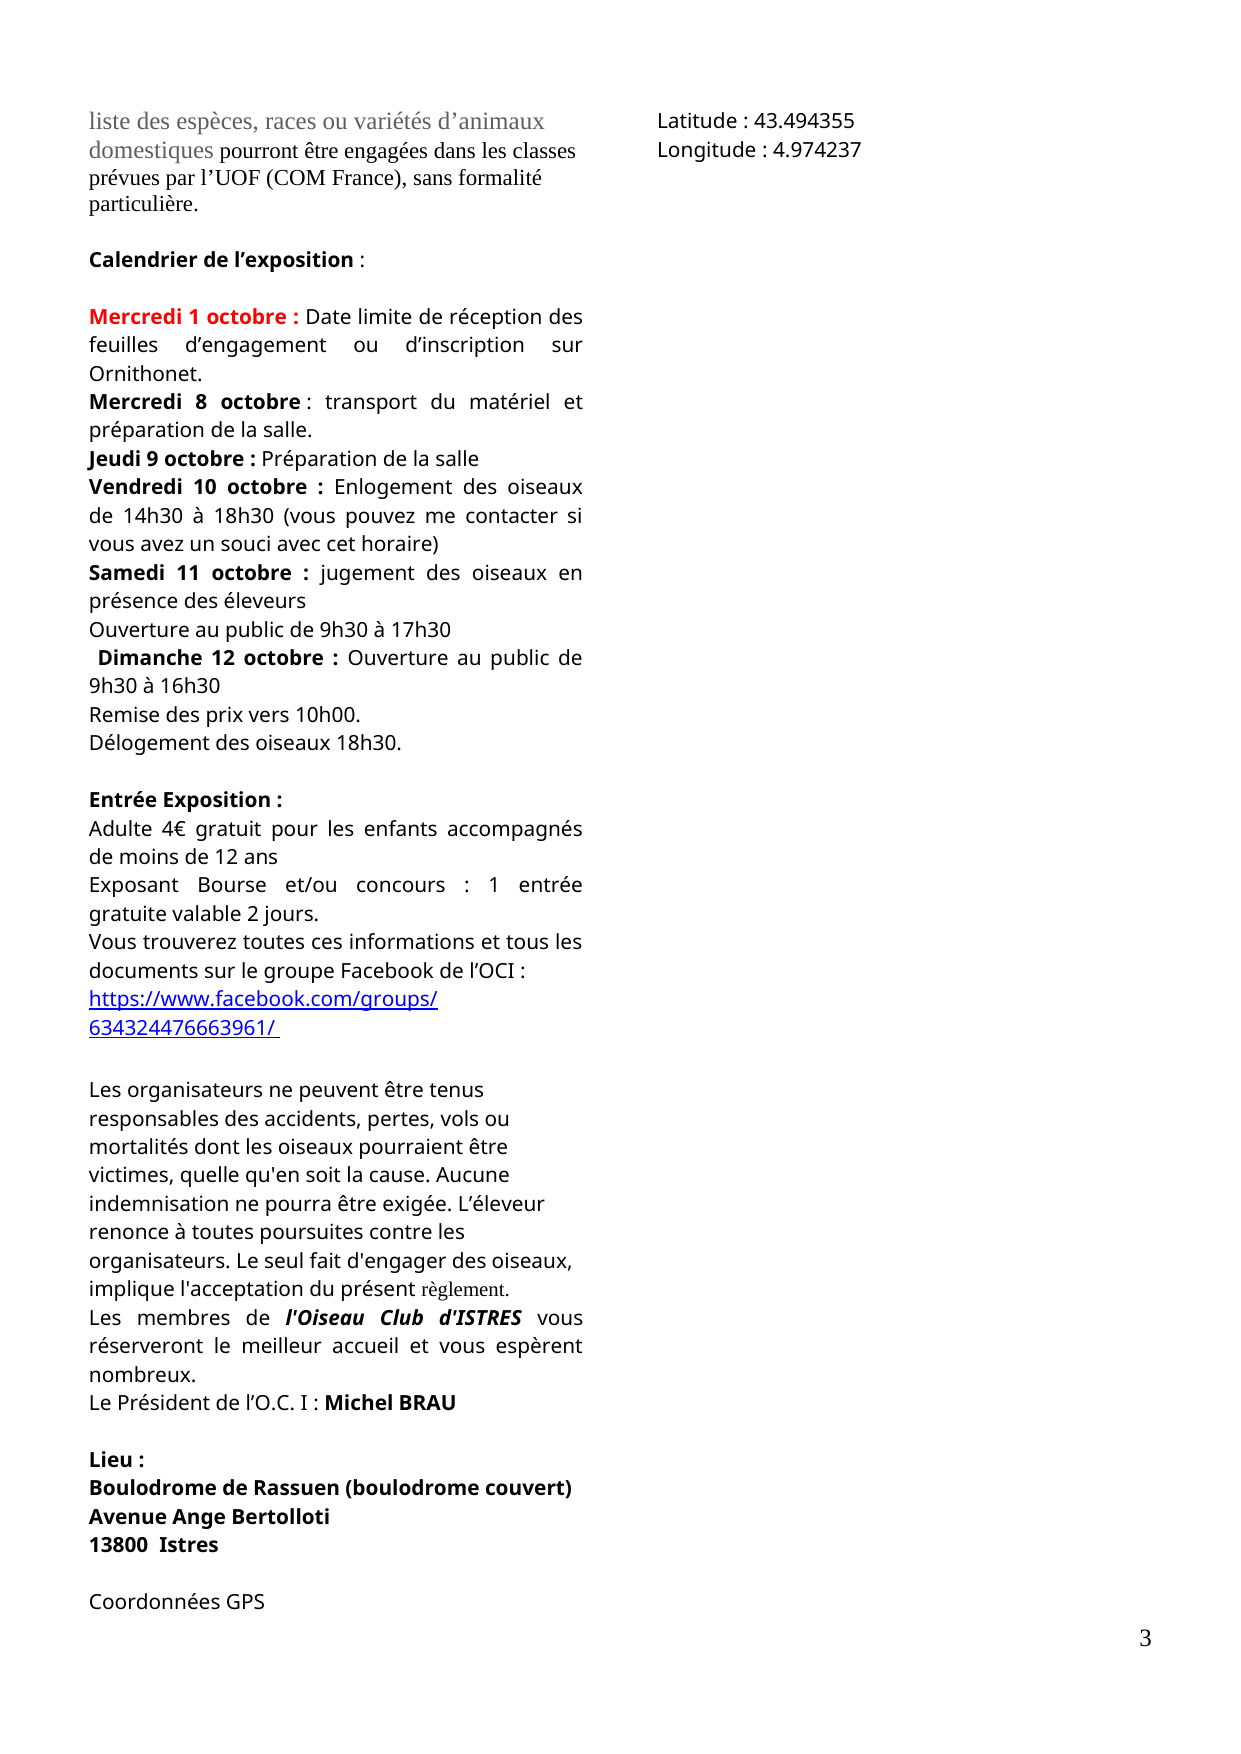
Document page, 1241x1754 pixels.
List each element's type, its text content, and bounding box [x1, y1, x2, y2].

text Avenue Ange Bertolloti [89, 1502, 583, 1530]
text Le Président de l’O.C. I : Michel BRAU [89, 1388, 583, 1417]
text Adulte 4€ gratuit pour les enfants accompagnés de moins de 12 ans [89, 814, 583, 871]
text Mercredi 1 octobre : Date limite de réception des feuilles d’engagement ou d’inscription sur Ornithonet. [89, 302, 583, 387]
text Délogement des oiseaux 18h30. [89, 728, 583, 757]
text Samedi 11 octobre : jugement des oiseaux en présence des éleveurs [89, 558, 583, 615]
text Coordonnées GPS [89, 1587, 583, 1616]
text Dimanche 12 octobre : Ouverture au public de 9h30 à 16h30 [89, 643, 583, 700]
text Les membres de l'Oiseau Club d'ISTRES vous réserveront le meilleur accueil et vous espèrent nombreux. [89, 1303, 583, 1388]
text Mercredi 8 octobre : transport du matériel et préparation de la salle. [89, 387, 583, 444]
text Exposant Bourse et/ou concours : 1 entrée gratuite valable 2 jours. [89, 871, 583, 927]
text Vendredi 10 octobre : Enlogement des oiseaux de 14h30 à 18h30 (vous pouvez me contacter si vous avez un souci avec cet horaire) [89, 472, 583, 558]
text Jeudi 9 octobre : Préparation de la salle [89, 444, 583, 472]
text Boulodrome de Rassuen (boulodrome couvert) [89, 1473, 583, 1502]
text Latitude : 43.494355 [657, 106, 1152, 135]
text Ouverture au public de 9h30 à 17h30 [89, 615, 583, 643]
text Vous trouverez toutes ces informations et tous les documents sur le groupe Facebook de l’OCI : [89, 927, 583, 984]
text 13800 Istres [89, 1530, 583, 1559]
text Calendrier de l’exposition : [89, 245, 583, 273]
text Entrée Exposition : [89, 785, 583, 814]
text Remise des prix vers 10h00. [89, 700, 583, 728]
text Les organisateurs ne peuvent être tenus responsables des accidents, pertes, vols ou mortalités dont les oiseaux pourraient être victimes, quelle qu'en soit la cause. Aucune indemnisation ne pourra être exigée. L’éleveur renonce à toutes poursuites contre les organisateurs. Le seul fait d'engager des oiseaux, implique l'acceptation du présent règlement. [89, 1075, 583, 1303]
text https://www.facebook.com/groups/634324476663961/ [89, 984, 583, 1041]
text Longitude : 4.974237 [657, 135, 1152, 163]
text Lieu : [89, 1445, 583, 1473]
